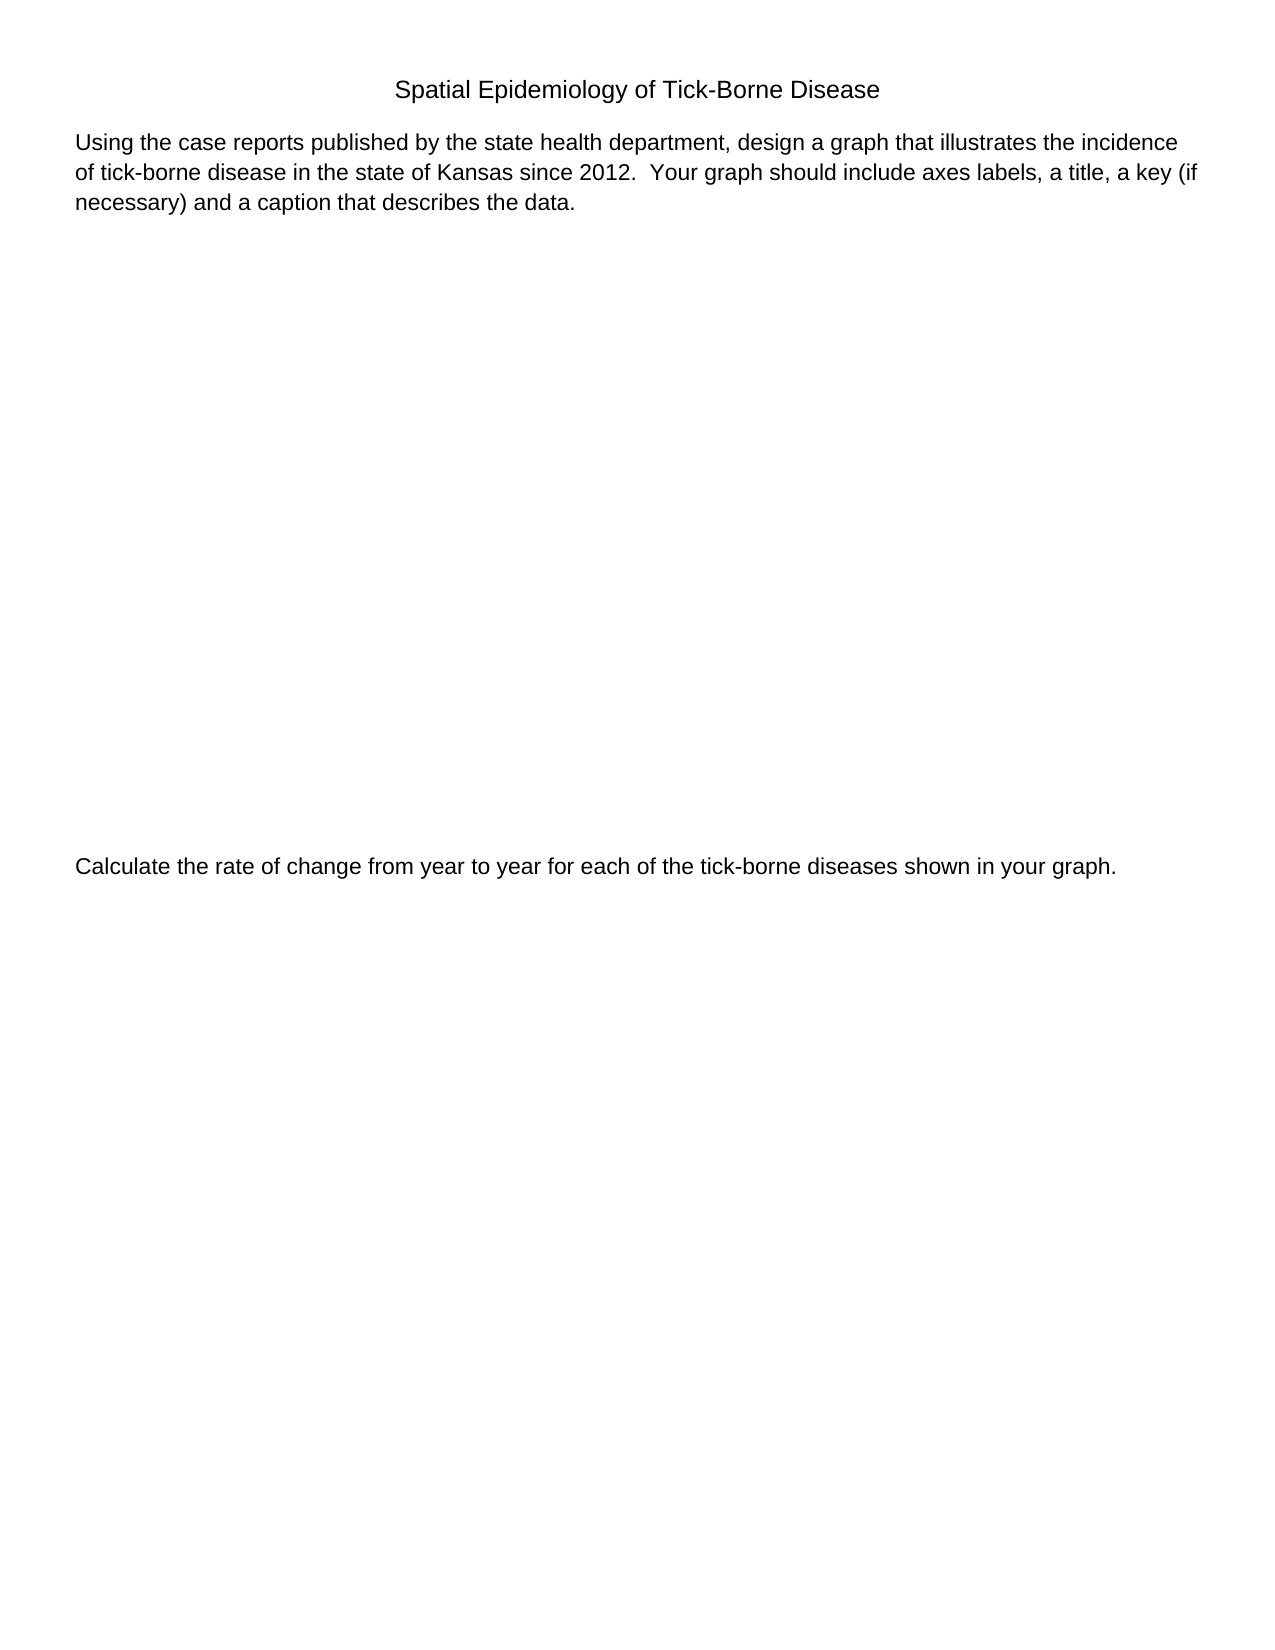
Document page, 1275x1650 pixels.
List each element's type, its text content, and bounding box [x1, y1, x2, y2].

text Calculate the rate of change from year to year for each of the tick-borne diseases shown in your graph. [75, 853, 1200, 879]
text Using the case reports published by the state health department, design a graph that illustrates the incidence of tick-borne disease in the state of Kansas since 2012. Your graph should include axes labels, a title, a key (if necessary) and a caption that describes the data. [75, 129, 1200, 216]
text Spatial Epidemiology of Tick-Borne Disease [75, 75, 1200, 104]
